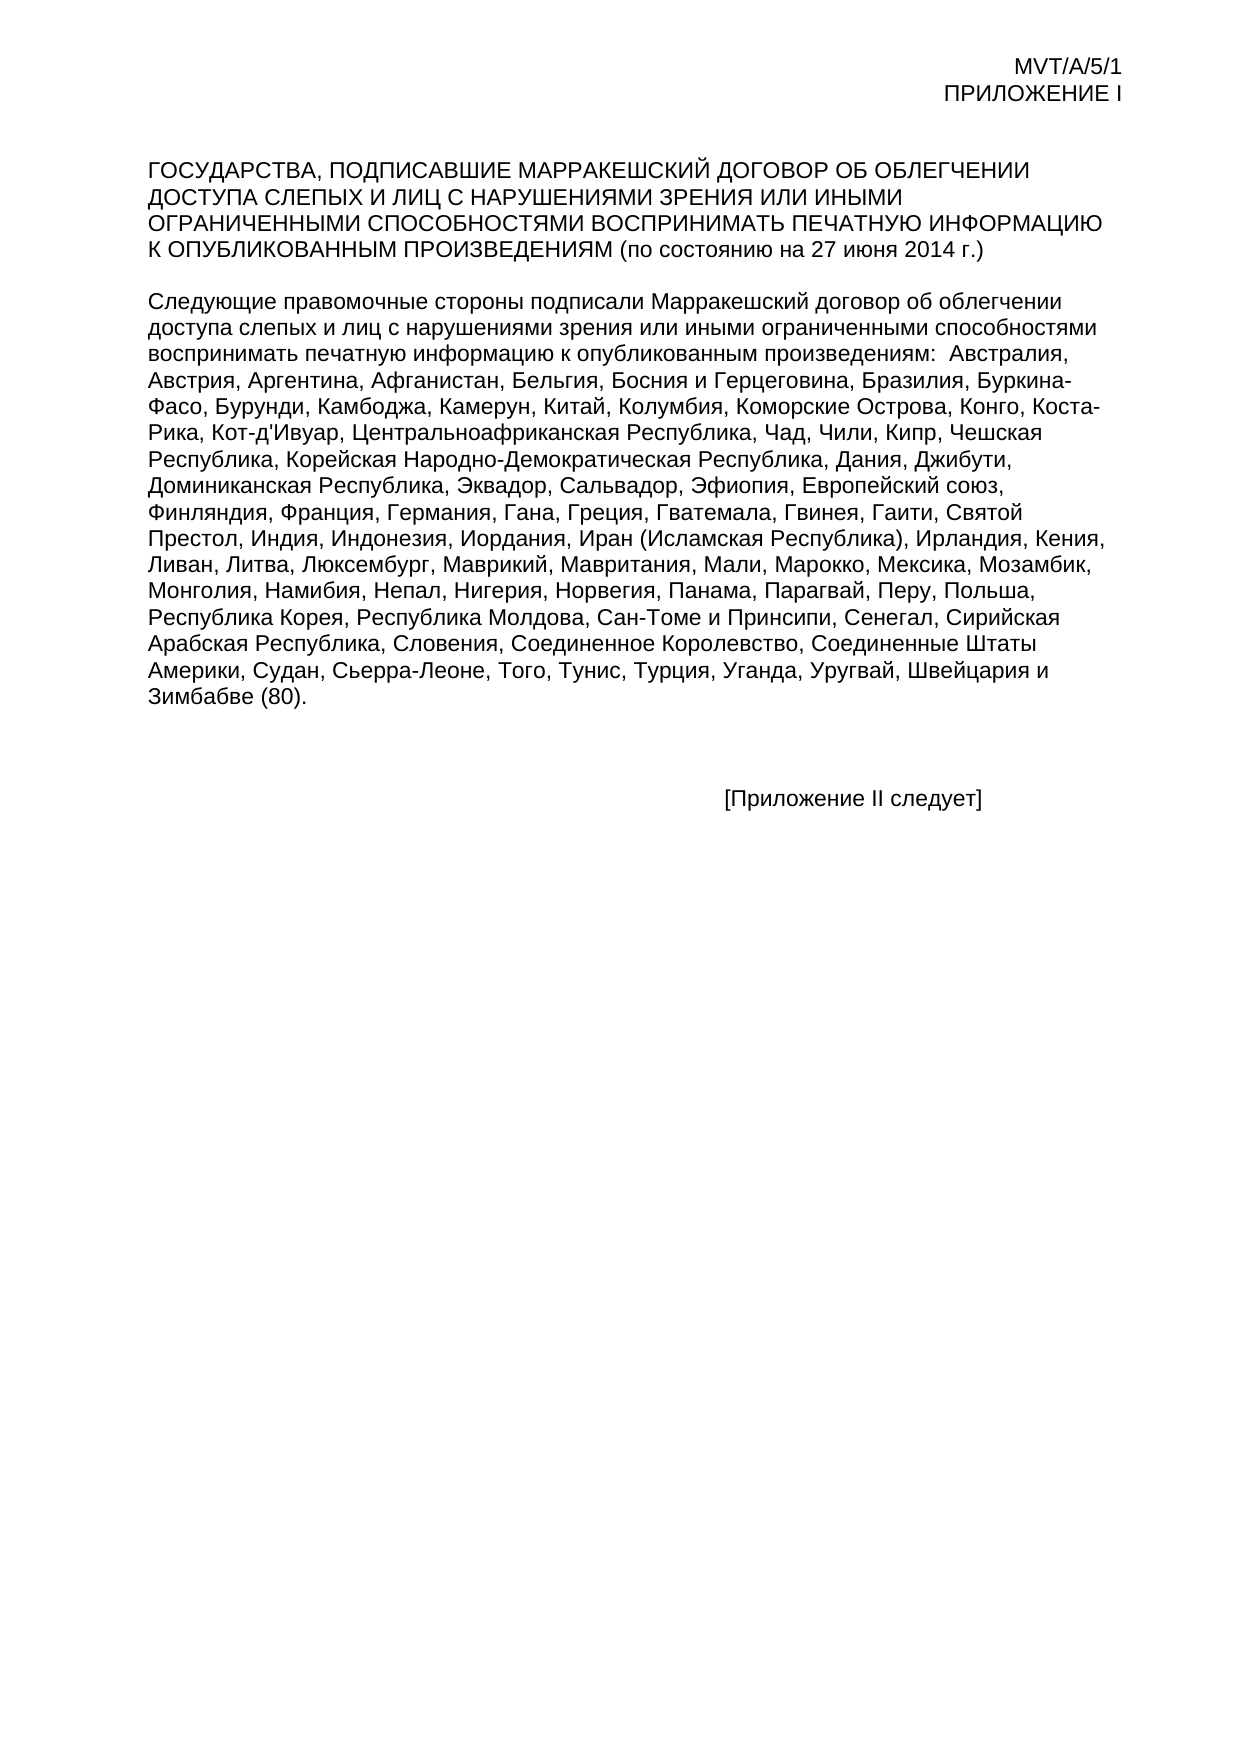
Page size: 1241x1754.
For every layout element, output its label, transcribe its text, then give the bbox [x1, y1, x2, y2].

text [Приложение II следует] [724, 784, 1122, 811]
subtitle ГОСУДАРСТВА, ПОДПИСАВШИЕ МАРРАКЕШСКИЙ ДОГОВОР ОБ ОБЛЕГЧЕНИИ ДОСТУПА СЛЕПЫХ И ЛИЦ С НАРУШЕНИЯМИ ЗРЕНИЯ ИЛИ ИНЫМИ ОГРАНИЧЕННЫМИ СПОСОБНОСТЯМИ ВОСПРИНИМАТЬ ПЕЧАТНУЮ ИНФОРМАЦИЮ К ОПУБЛИКОВАННЫМ ПРОИЗВЕДЕНИЯМ (по состоянию на 27 июня 2014 г.) [148, 157, 1122, 263]
text Следующие правомочные стороны подписали Марракешский договор об облегчении доступа слепых и лиц с нарушениями зрения или иными ограниченными способностями воспринимать печатную информацию к опубликованным произведениям: Австралия, Австрия, Аргентина, Афганистан, Бельгия, Босния и Герцеговина, Бразилия, Буркина-Фасо, Бурунди, Камбоджа, Камерун, Китай, Колумбия, Коморские Острова, Конго, Коста-Рика, Кот-д'Ивуар, Центральноафриканская Республика, Чад, Чили, Кипр, Чешская Республика, Корейская Народно-Демократическая Республика, Дания, Джибути, Доминиканская Республика, Эквадор, Сальвадор, Эфиопия, Европейский союз, Финляндия, Франция, Германия, Гана, Греция, Гватемала, Гвинея, Гаити, Святой Престол, Индия, Индонезия, Иордания, Иран (Исламская Республика), Ирландия, Кения, Ливан, Литва, Люксембург, Маврикий, Мавритания, Мали, Марокко, Мексика, Мозамбик, Монголия, Намибия, Непал, Нигерия, Норвегия, Панама, Парагвай, Перу, Польша, Республика Корея, Республика Молдова, Сан-Томе и Принсипи, Сенегал, Сирийская Арабская Республика, Словения, Соединенное Королевство, Соединенные Штаты Америки, Судан, Сьерра-Леоне, Того, Тунис, Турция, Уганда, Уругвай, Швейцария и Зимбабве (80). [148, 288, 1122, 709]
